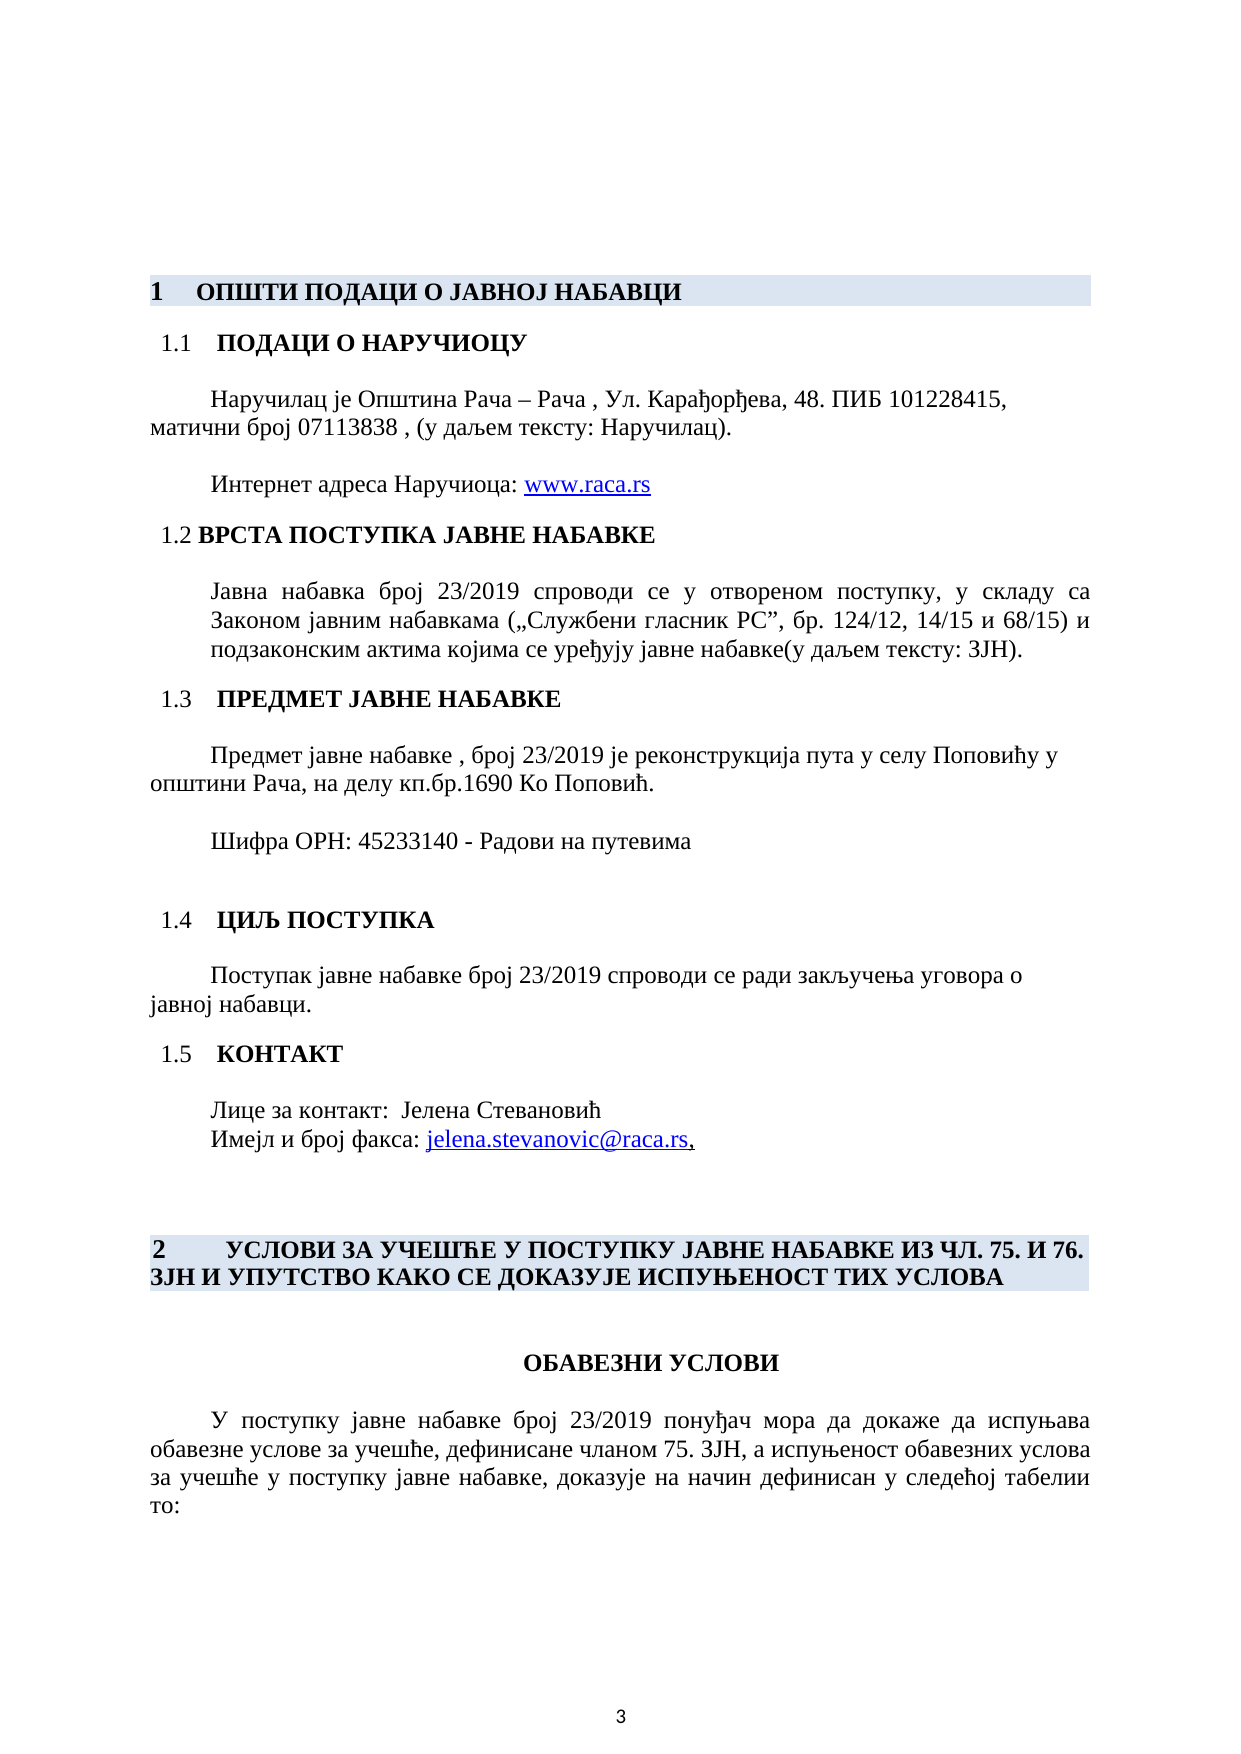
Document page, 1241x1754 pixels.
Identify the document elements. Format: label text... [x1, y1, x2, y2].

text Имејл и број факса: jelena.stevanovic@raca.rs, [210, 1124, 1091, 1153]
text Јавна набавка број 23/2019 спроводи се у отвореном поступку, у складу са Законом јавним набавкама („Службени гласник РС”, бр. 124/12, 14/15 и 68/15) и подзаконским актима којима се уређују јавне набавке(у даљем тексту: ЗJН). [210, 576, 1091, 662]
text Интернет адреса Наручиоца: www.raca.rs [210, 469, 1091, 498]
text Шифра ОРН: 45233140 - Радови на путевима [210, 826, 1091, 855]
text Предмет јавне набавке , број 23/2019 је реконструкција пута у селу Поповићу у општини Рача, на делу кп.бр.1690 Ко Поповић. [150, 742, 1091, 797]
text ОБАВЕЗНИ УСЛОВИ [523, 1348, 1091, 1377]
text 1.5 КОНТАКТ [160, 1039, 1091, 1068]
text Поступак јавне набавке број 23/2019 спроводи се ради закључења уговора о јавној набавци. [150, 961, 1091, 1017]
list поступку јавне набавке број 23/2019 понуђач мора да докаже да испуњава обавезне услове за учешће, дефинисане чланом 75. ЗЈН, а испуњеност обавезних услова за учешће у поступку јавне набавке, доказује на начин дефинисан у следећој табелии то: [150, 1406, 1091, 1519]
text Наручилац је Општина Рача – Рача , Ул. Карађорђева, 48. ПИБ 101228415, матични број 07113838 , (у даљем тексту: Наручилац). [150, 385, 1091, 441]
text 1.1 ПОДАЦИ О НАРУЧИОЦУ [160, 328, 1091, 356]
list ВРСТА ПОСТУПКА ЈАВНЕ НАБАВКЕ [160, 520, 1091, 549]
text 1.4 ЦИЉ ПОСТУПКА [160, 905, 1091, 934]
text Лице за контакт: Јелена Стевановић [210, 1095, 1091, 1124]
text 1.3 ПРЕДМЕТ ЈАВНЕ НАБАВКЕ [160, 684, 1091, 713]
list OПШТИ ПОДАЦИ О ЈАВНОЈ НАБАВЦИ [150, 275, 1091, 306]
list УСЛОВИ ЗА УЧЕШЋЕ У ПОСТУПКУ ЈАВНЕ НАБАВКЕ ИЗ ЧЛ. 75. И 76. ЗЈН И УПУТСТВО КАКО СЕ ДОКАЗУЈЕ ИСПУЊЕНОСТ ТИХ УСЛОВА [150, 1235, 1089, 1291]
